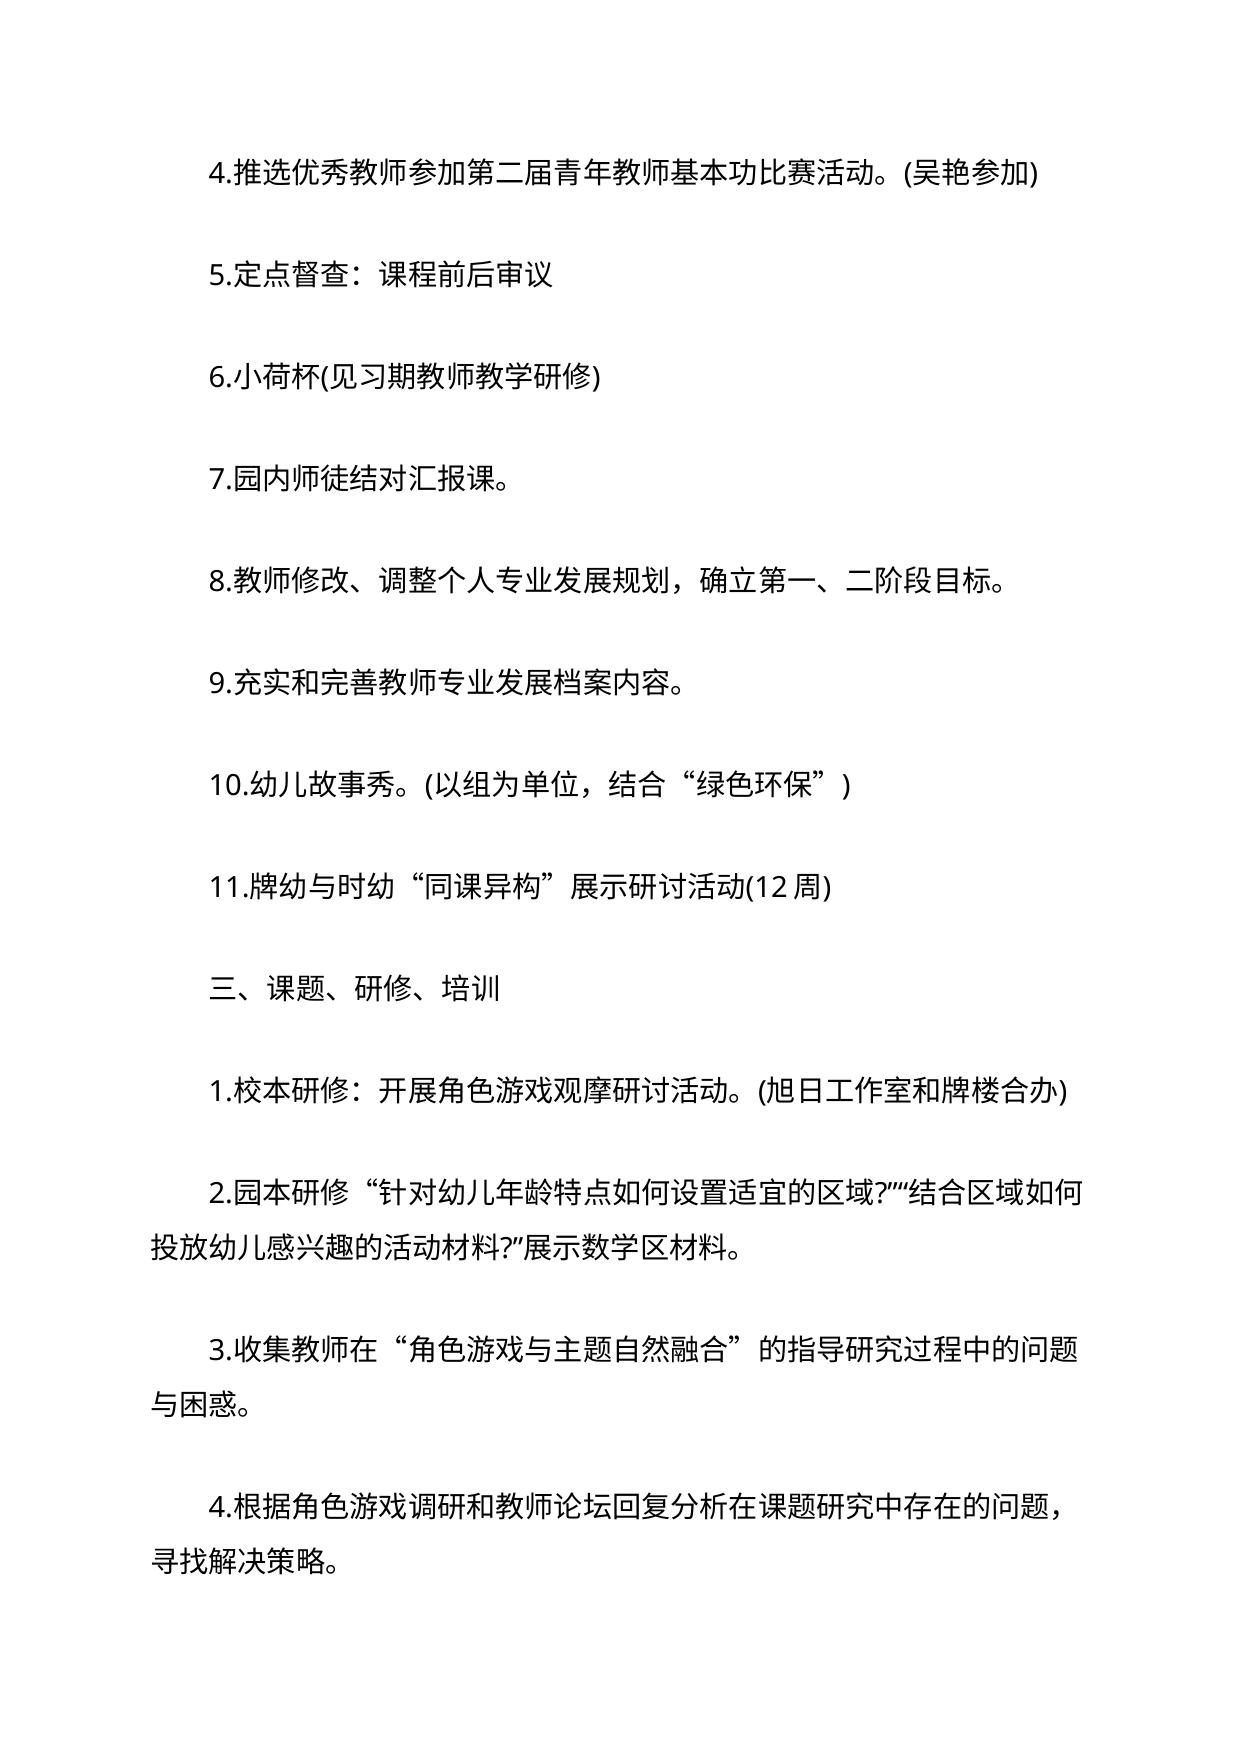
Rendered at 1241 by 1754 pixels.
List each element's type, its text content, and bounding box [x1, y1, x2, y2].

text 三、课题、研修、培训 [150, 966, 1090, 1008]
text 2.园本研修“针对幼儿年龄特点如何设置适宜的区域?”“结合区域如何投放幼儿感兴趣的活动材料?”展示数学区材料。 [150, 1169, 1090, 1267]
text 3.收集教师在“角色游戏与主题自然融合”的指导研究过程中的问题与困惑。 [150, 1327, 1090, 1424]
text 10.幼儿故事秀。(以组为单位，结合“绿色环保”) [150, 762, 1090, 804]
text 4.根据角色游戏调研和教师论坛回复分析在课题研究中存在的问题，寻找解决策略。 [150, 1483, 1090, 1581]
text 11.牌幼与时幼“同课异构”展示研讨活动(12周) [150, 864, 1090, 906]
text 6.小荷杯(见习期教师教学研修) [150, 354, 1090, 396]
text 5.定点督查：课程前后审议 [150, 252, 1090, 294]
text 4.推选优秀教师参加第二届青年教师基本功比赛活动。(吴艳参加) [150, 150, 1090, 192]
text 8.教师修改、调整个人专业发展规划，确立第一、二阶段目标。 [150, 558, 1090, 600]
text 9.充实和完善教师专业发展档案内容。 [150, 660, 1090, 702]
text 7.园内师徒结对汇报课。 [150, 456, 1090, 498]
text 1.校本研修：开展角色游戏观摩研讨活动。(旭日工作室和牌楼合办) [150, 1068, 1090, 1110]
